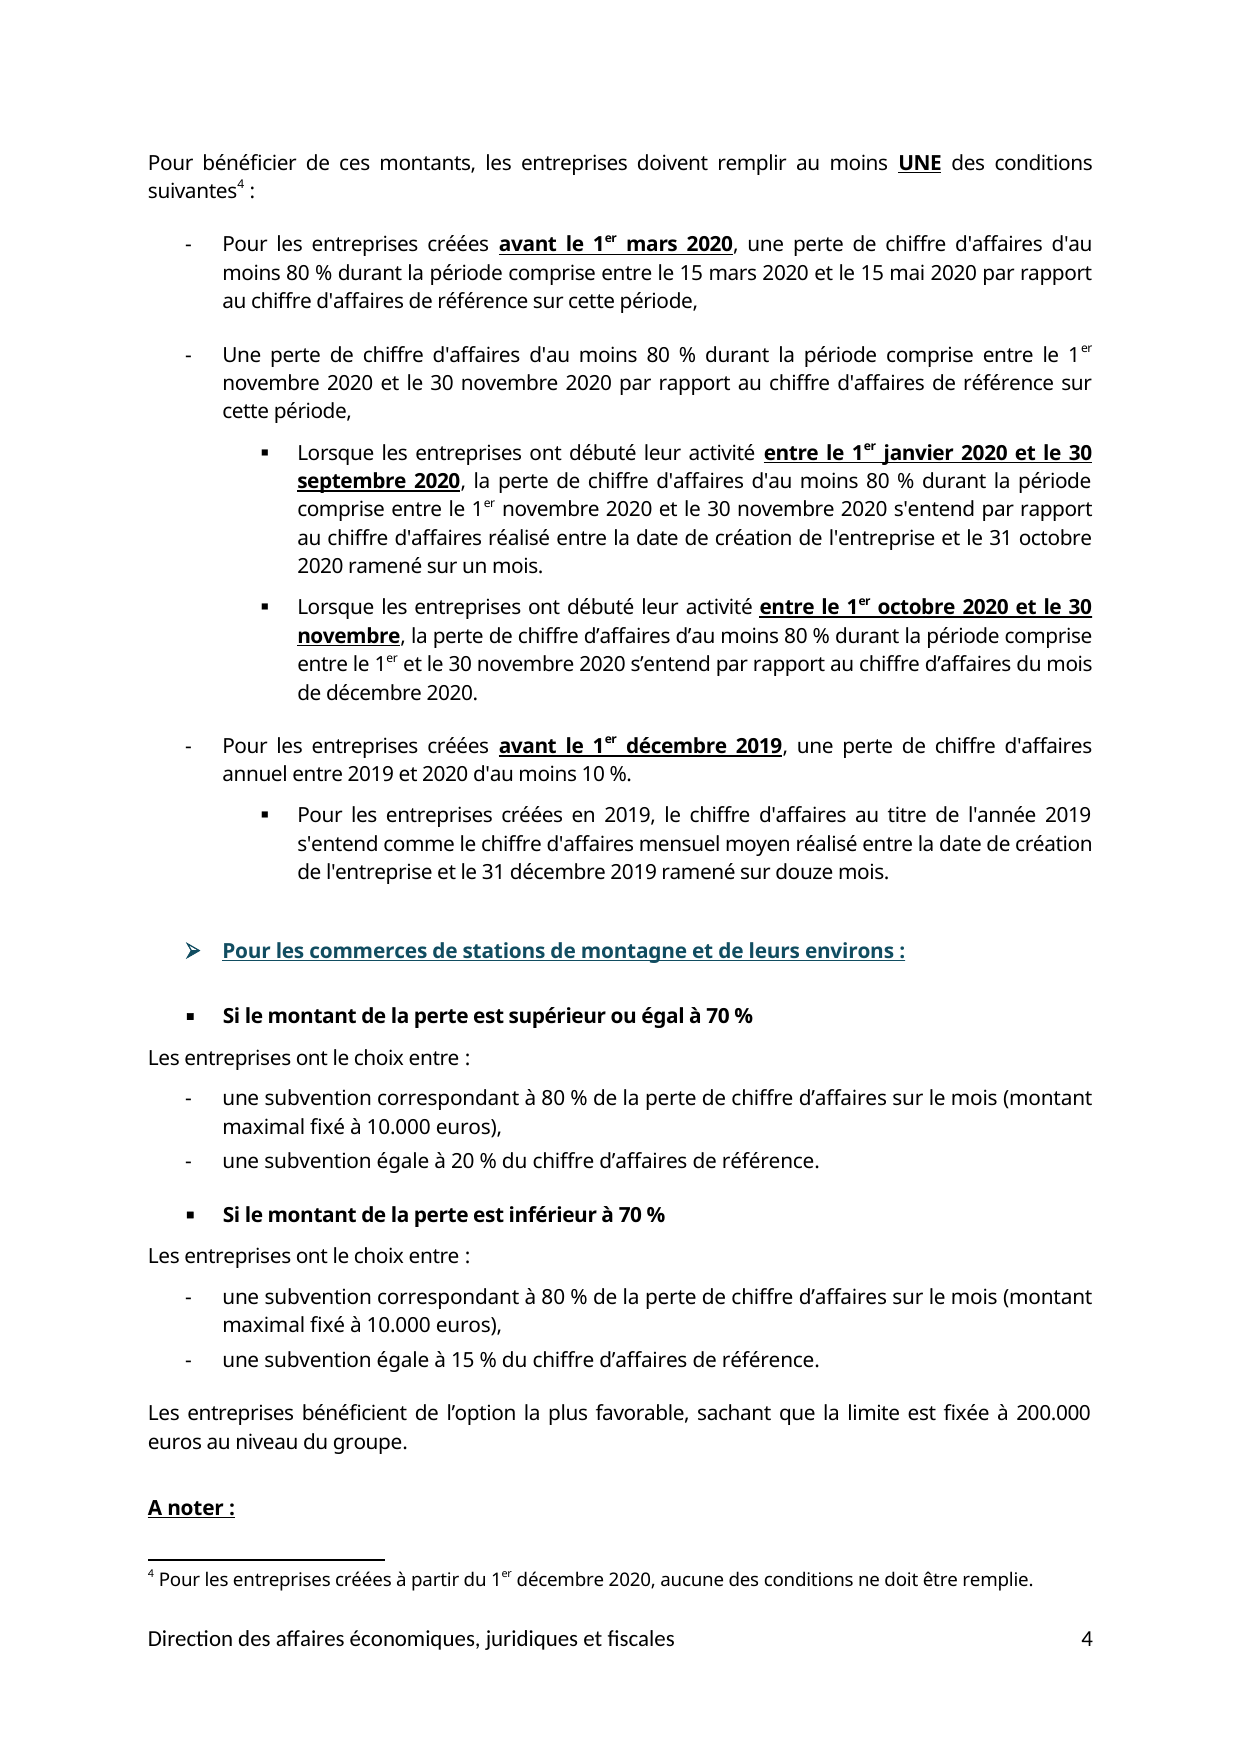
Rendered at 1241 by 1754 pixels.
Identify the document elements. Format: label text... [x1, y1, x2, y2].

list Pour les entreprises créées avant le 1er décembre 2019, une perte de chiffre d'affaires annuel entre 2019 et 2020 d'au moins 10 %. [185, 731, 1093, 788]
text A noter : [148, 1493, 1093, 1521]
list une subvention égale à 20 % du chiffre d’affaires de référence. [185, 1147, 1093, 1175]
list Une perte de chiffre d'affaires d'au moins 80 % durant la période comprise entre le 1er novembre 2020 et le 30 novembre 2020 par rapport au chiffre d'affaires de référence sur cette période, [185, 340, 1093, 425]
text Les entreprises bénéficient de l’option la plus favorable, sachant que la limite est fixée à 200.000 euros au niveau du groupe. [148, 1398, 1093, 1455]
text Pour bénéficier de ces montants, les entreprises doivent remplir au moins UNE des conditions suivantes : [148, 148, 1093, 204]
text Les entreprises ont le choix entre : [148, 1241, 1093, 1269]
text Les entreprises ont le choix entre : [148, 1043, 1093, 1071]
list une subvention correspondant à 80 % de la perte de chiffre d’affaires sur le mois (montant maximal fixé à 10.000 euros), [185, 1282, 1093, 1339]
list Si le montant de la perte est supérieur ou égal à 70 % [185, 1002, 1093, 1030]
list Si le montant de la perte est inférieur à 70 % [185, 1200, 1093, 1228]
list Pour les commerces de stations de montagne et de leurs environs : [185, 936, 1093, 964]
list Lorsque les entreprises ont débuté leur activité entre le 1er octobre 2020 et le 30 novembre, la perte de chiffre d’affaires d’au moins 80 % durant la période comprise entre le 1er et le 30 novembre 2020 s’entend par rapport au chiffre d’affaires du mois de décembre 2020. [260, 592, 1093, 706]
list Pour les entreprises créées avant le 1er mars 2020, une perte de chiffre d'affaires d'au moins 80 % durant la période comprise entre le 15 mars 2020 et le 15 mai 2020 par rapport au chiffre d'affaires de référence sur cette période, [185, 229, 1093, 315]
list une subvention égale à 15 % du chiffre d’affaires de référence. [185, 1345, 1093, 1373]
list Pour les entreprises créées en 2019, le chiffre d'affaires au titre de l'année 2019 s'entend comme le chiffre d'affaires mensuel moyen réalisé entre la date de création de l'entreprise et le 31 décembre 2019 ramené sur douze mois. [260, 800, 1093, 886]
list Lorsque les entreprises ont débuté leur activité entre le 1er janvier 2020 et le 30 septembre 2020, la perte de chiffre d'affaires d'au moins 80 % durant la période comprise entre le 1er novembre 2020 et le 30 novembre 2020 s'entend par rapport au chiffre d'affaires réalisé entre la date de création de l'entreprise et le 31 octobre 2020 ramené sur un mois. [260, 438, 1093, 580]
list une subvention correspondant à 80 % de la perte de chiffre d’affaires sur le mois (montant maximal fixé à 10.000 euros), [185, 1083, 1093, 1140]
